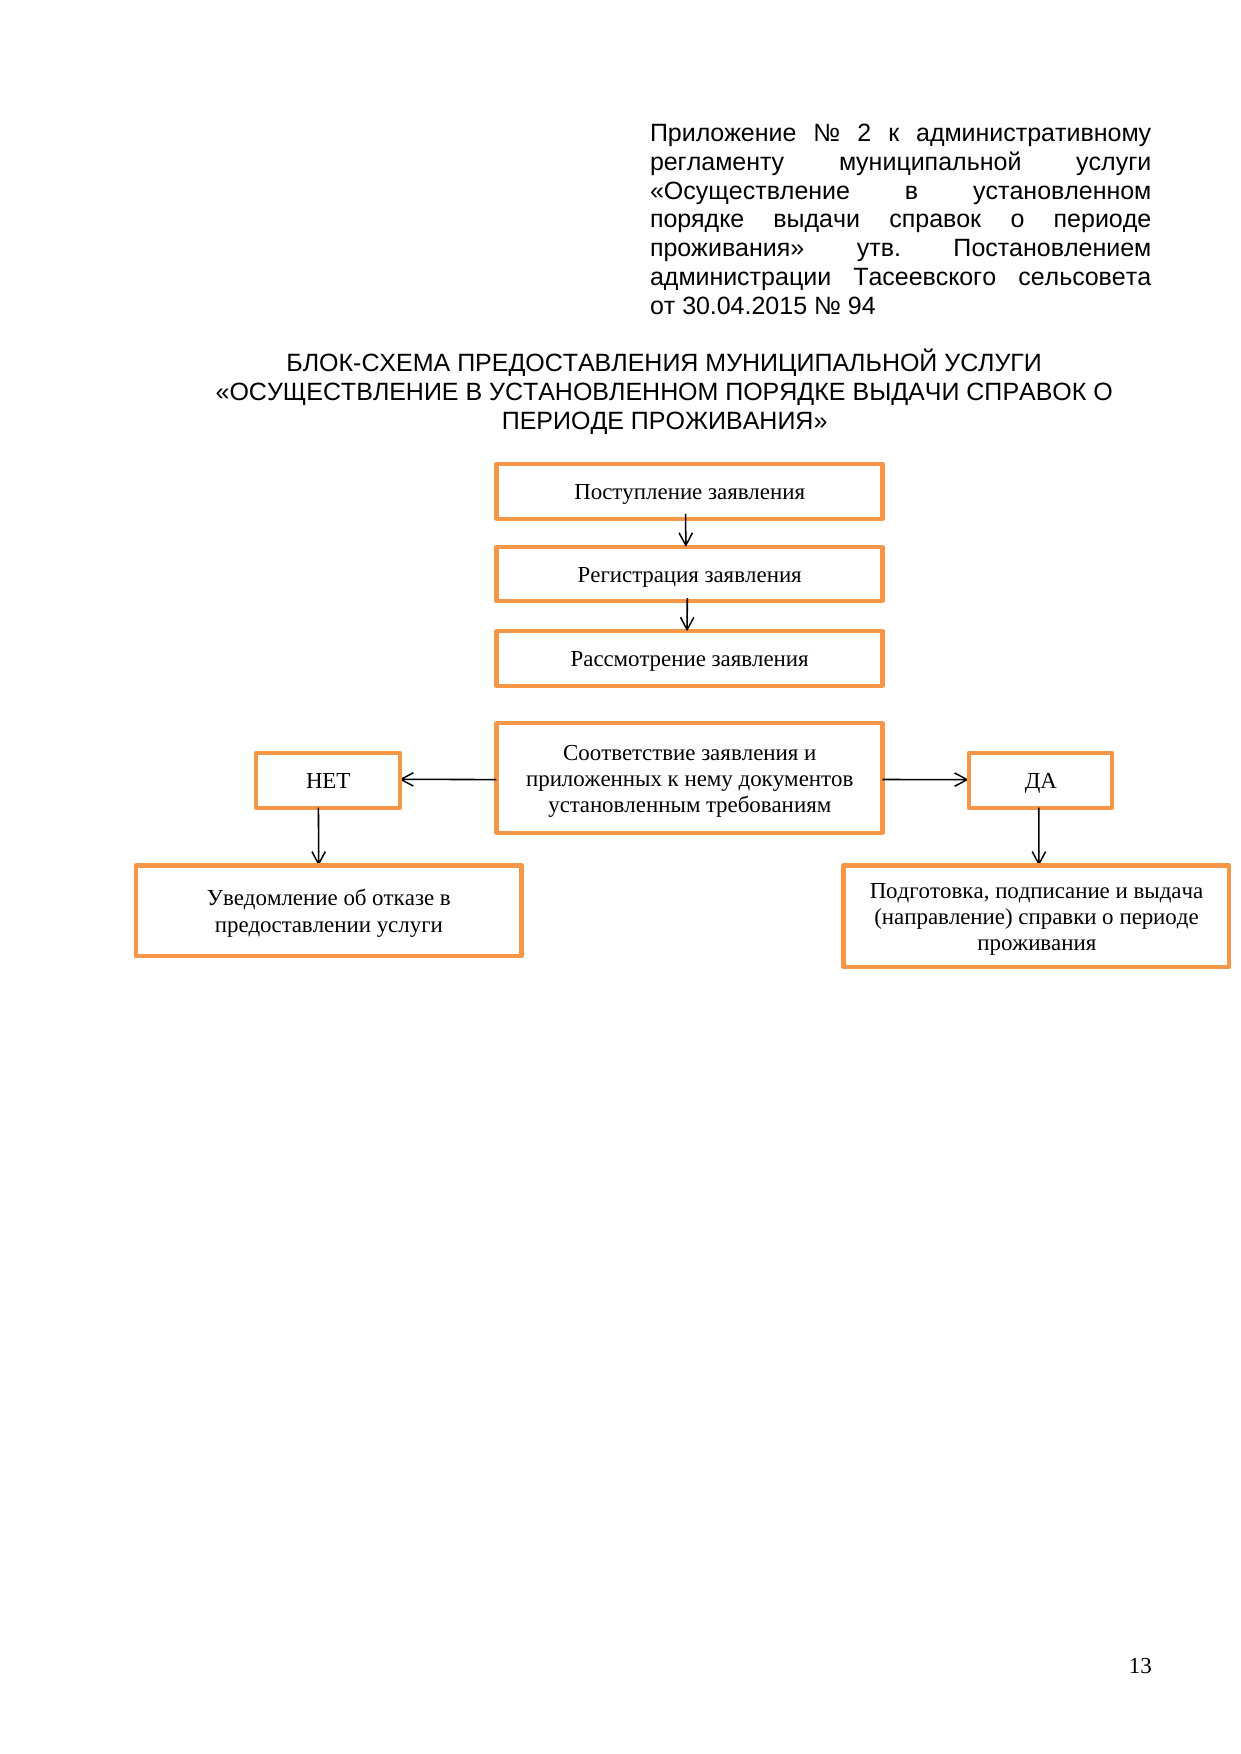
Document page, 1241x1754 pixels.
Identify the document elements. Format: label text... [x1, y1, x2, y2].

text Приложение № 2 к административному регламенту муниципальной услуги «Осуществление в установленном порядке выдачи справок о периоде проживания» утв. Постановлением администрации Тасеевского сельсовета от 30.04.2015 № 94 [650, 118, 1152, 319]
text БЛОК-СХЕМА ПРЕДОСТАВЛЕНИЯ МУНИЦИПАЛЬНОЙ УСЛУГИ «ОСУЩЕСТВЛЕНИЕ В УСТАНОВЛЕННОМ ПОРЯДКЕ ВЫДАЧИ СПРАВОК О ПЕРИОДЕ ПРОЖИВАНИЯ» [177, 348, 1152, 434]
